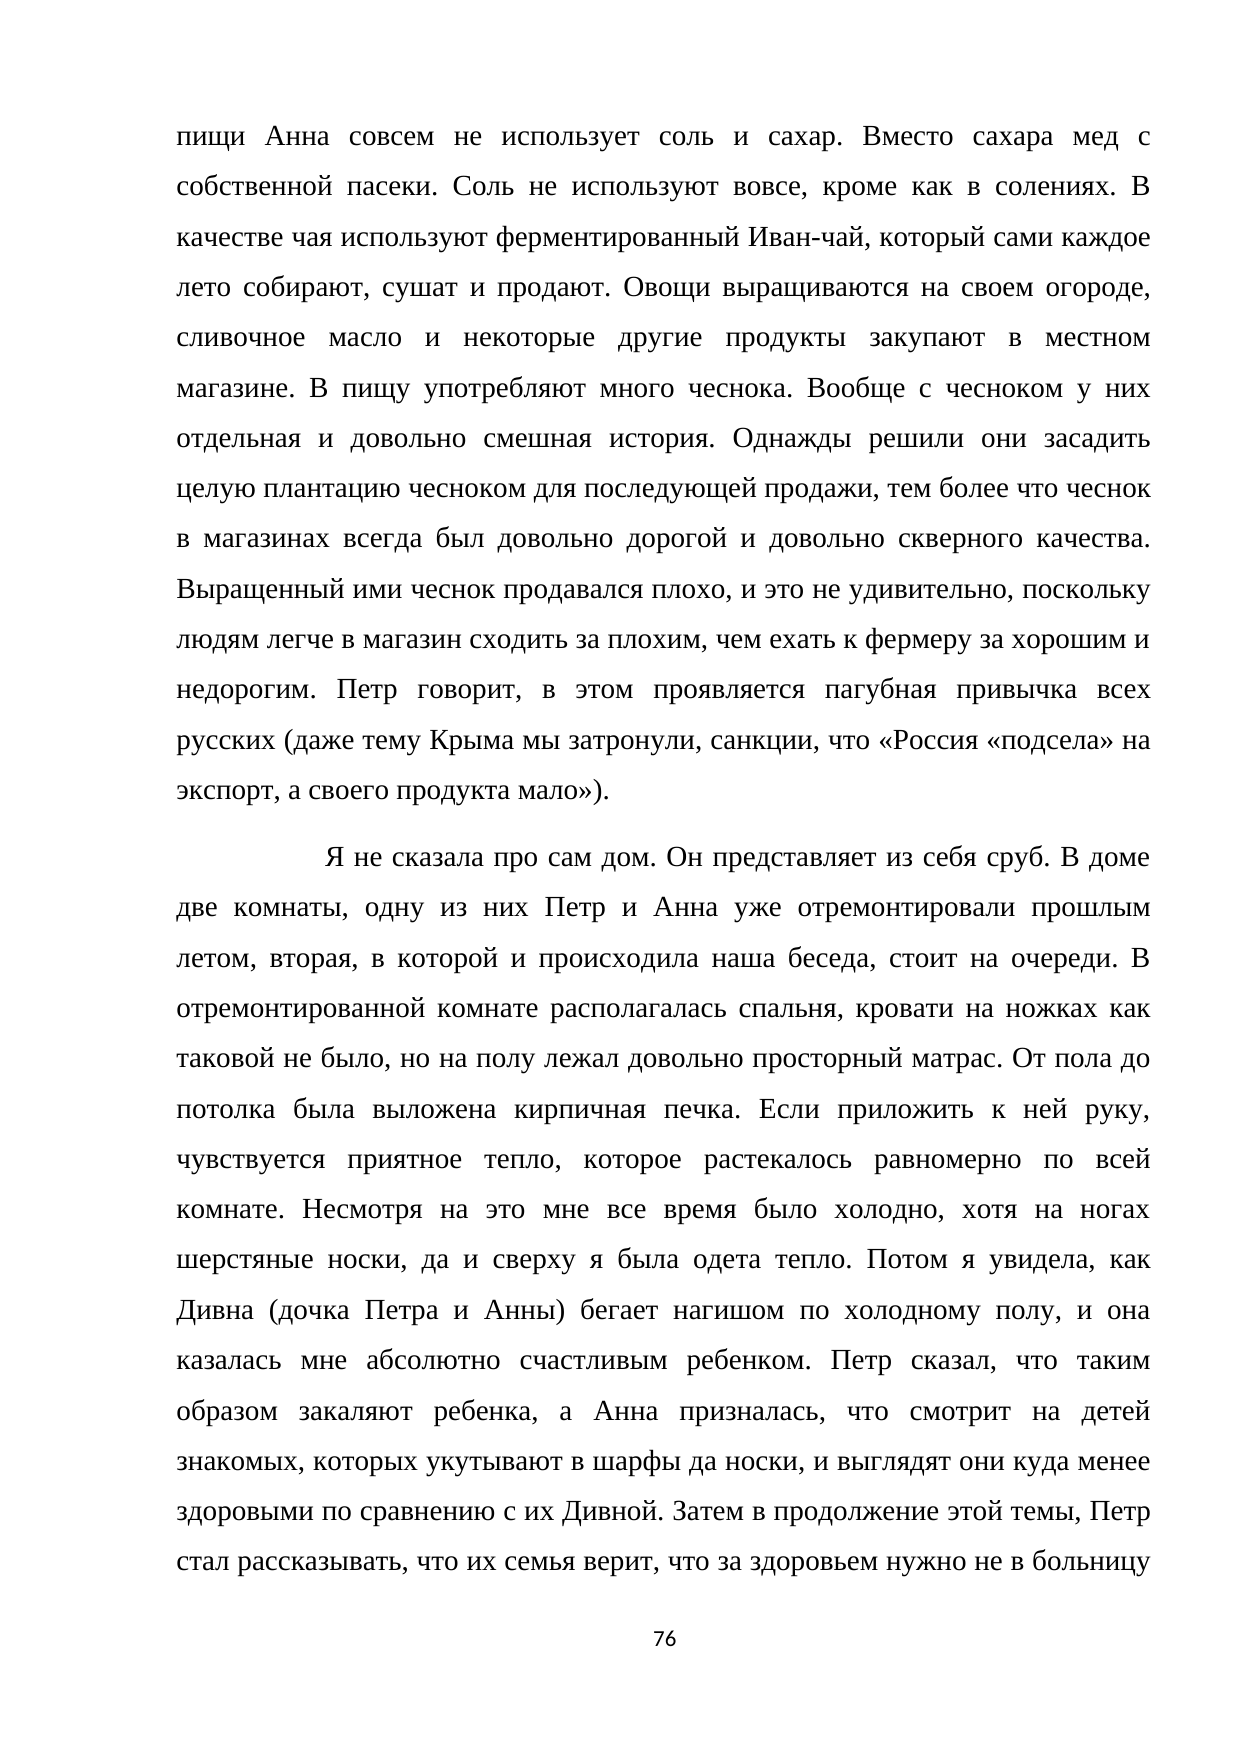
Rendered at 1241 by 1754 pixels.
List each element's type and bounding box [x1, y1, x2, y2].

text [176, 118, 1152, 806]
text [176, 839, 1152, 1577]
